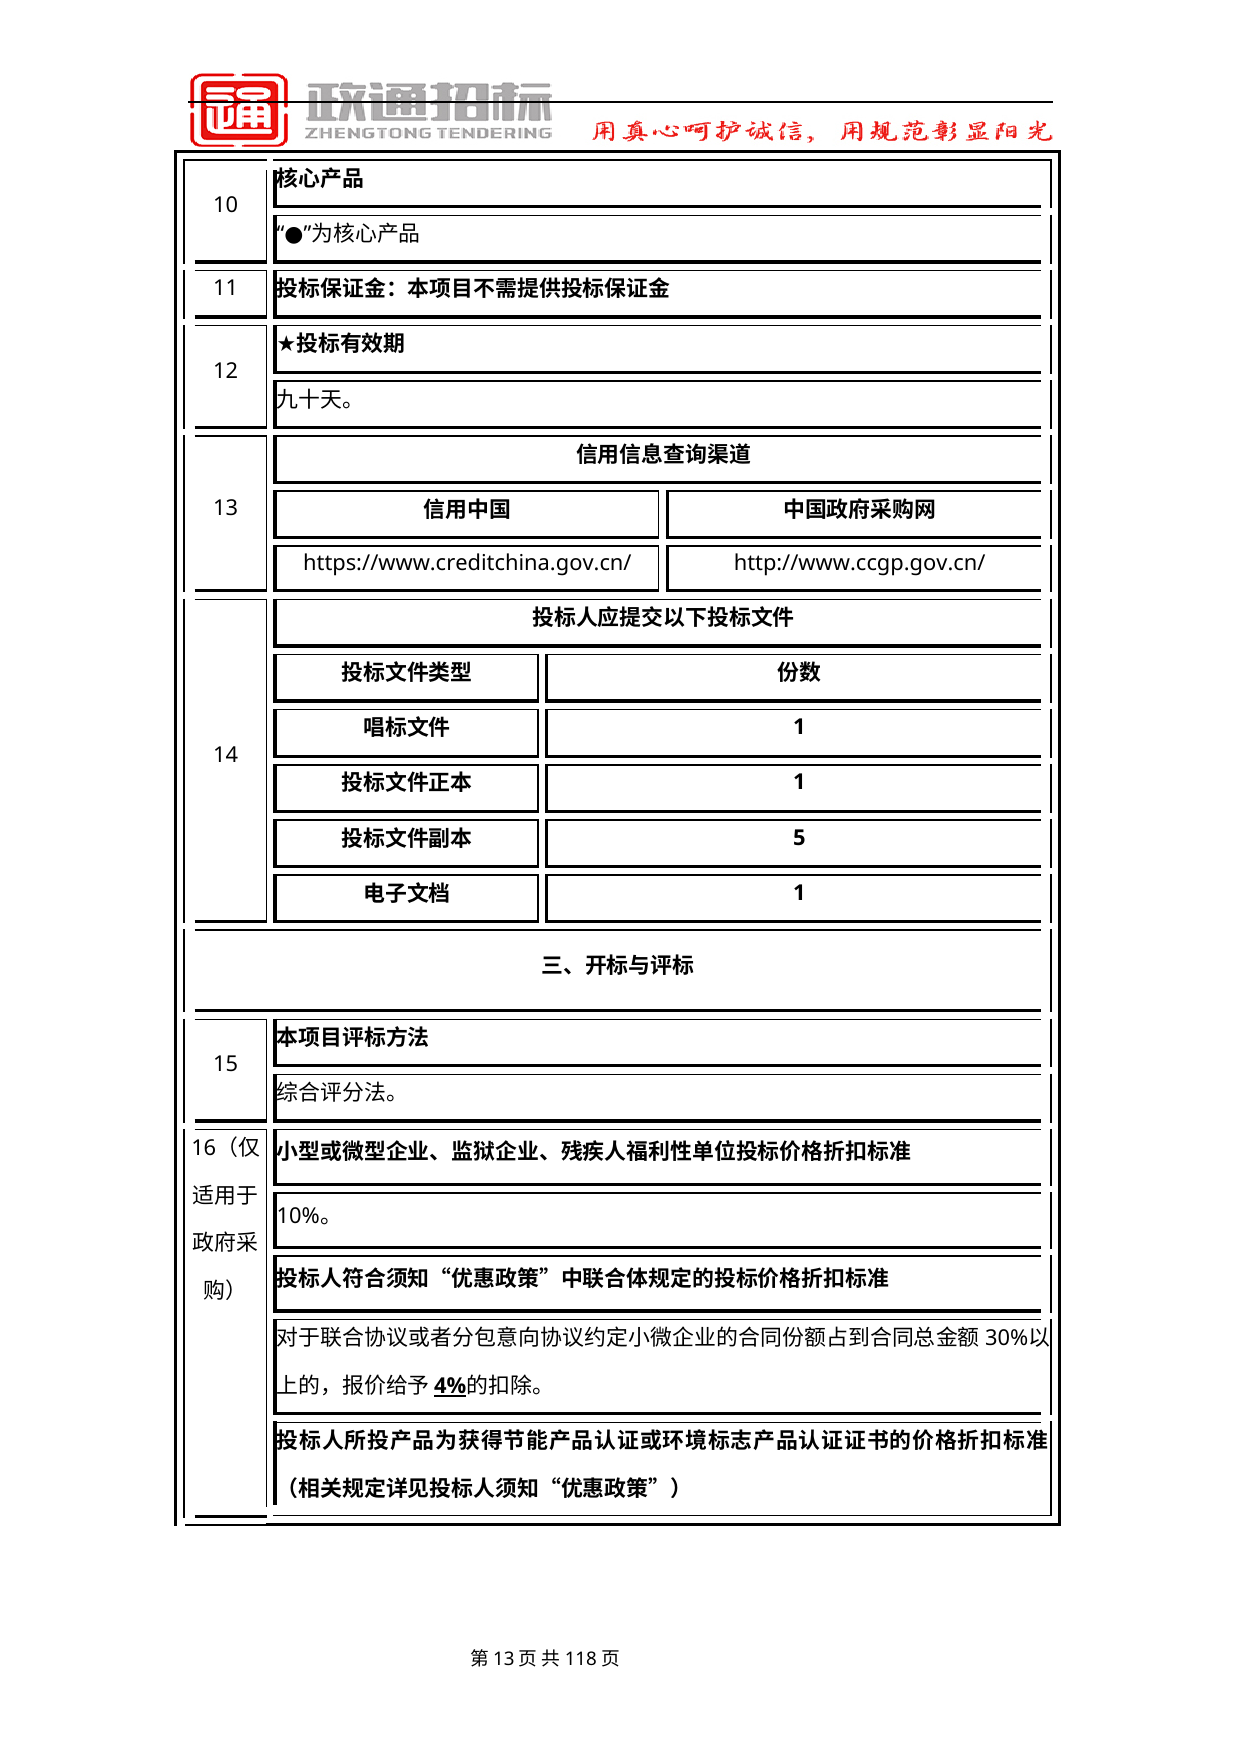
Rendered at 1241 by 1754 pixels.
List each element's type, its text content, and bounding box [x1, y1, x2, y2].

table_cell 10%。 [271, 1183, 1056, 1246]
table_cell 核心产品 [271, 153, 1056, 205]
table_cell 1 [543, 865, 1056, 920]
table_cell 投标人所投产品为获得节能产品认证或环境标志产品认证证书的价格折扣标准（相关规定详见投标人须知“优惠政策”） [271, 1412, 1056, 1515]
picture [188, 103, 1053, 147]
table_cell 信用信息查询渠道 [271, 426, 1056, 481]
table_cell 信用中国 [271, 481, 663, 536]
table_cell https://www.creditchina.gov.cn/ [271, 536, 663, 589]
table_cell 13 [180, 426, 271, 589]
table_cell 投标文件正本 [271, 755, 543, 809]
table_cell 5 [543, 810, 1056, 865]
table_cell 15 [180, 1009, 271, 1119]
table_cell 三、开标与评标 [180, 920, 1056, 1009]
table_cell 12 [180, 315, 271, 426]
table_cell 唱标文件 [271, 699, 543, 754]
table_cell 16（仅适用于政府采购） [180, 1119, 271, 1515]
picture [188, 73, 1053, 101]
table_cell 综合评分法。 [271, 1064, 1056, 1119]
table_cell 投标人符合须知“优惠政策”中联合体规定的投标价格折扣标准 [271, 1246, 1056, 1309]
table_cell 小型或微型企业、监狱企业、残疾人福利性单位投标价格折扣标准 [271, 1119, 1056, 1183]
table_cell 份数 [543, 644, 1056, 699]
table_cell 1 [543, 755, 1056, 809]
table_cell 投标文件副本 [271, 810, 543, 865]
table_cell ★投标有效期 [271, 315, 1056, 371]
table_cell 九十天。 [271, 371, 1056, 426]
table_cell 对于联合协议或者分包意向协议约定小微企业的合同份额占到合同总金额30%以上的，报价给予4%的扣除。 [271, 1309, 1056, 1412]
table_cell 本项目评标方法 [271, 1009, 1056, 1064]
table_cell 14 [180, 589, 271, 920]
table_cell 电子文档 [271, 865, 543, 920]
table_cell 1 [543, 699, 1056, 754]
table_cell 投标保证金：本项目不需提供投标保证金 [271, 260, 1056, 315]
table_cell 中国政府采购网 [663, 481, 1056, 536]
table_cell 投标人应提交以下投标文件 [271, 589, 1056, 644]
table_cell http://www.ccgp.gov.cn/ [663, 536, 1056, 589]
table_cell “●”为核心产品 [271, 205, 1056, 260]
table_cell 11 [180, 260, 271, 315]
table_cell 投标文件类型 [271, 644, 543, 699]
table_cell 10 [180, 153, 271, 260]
